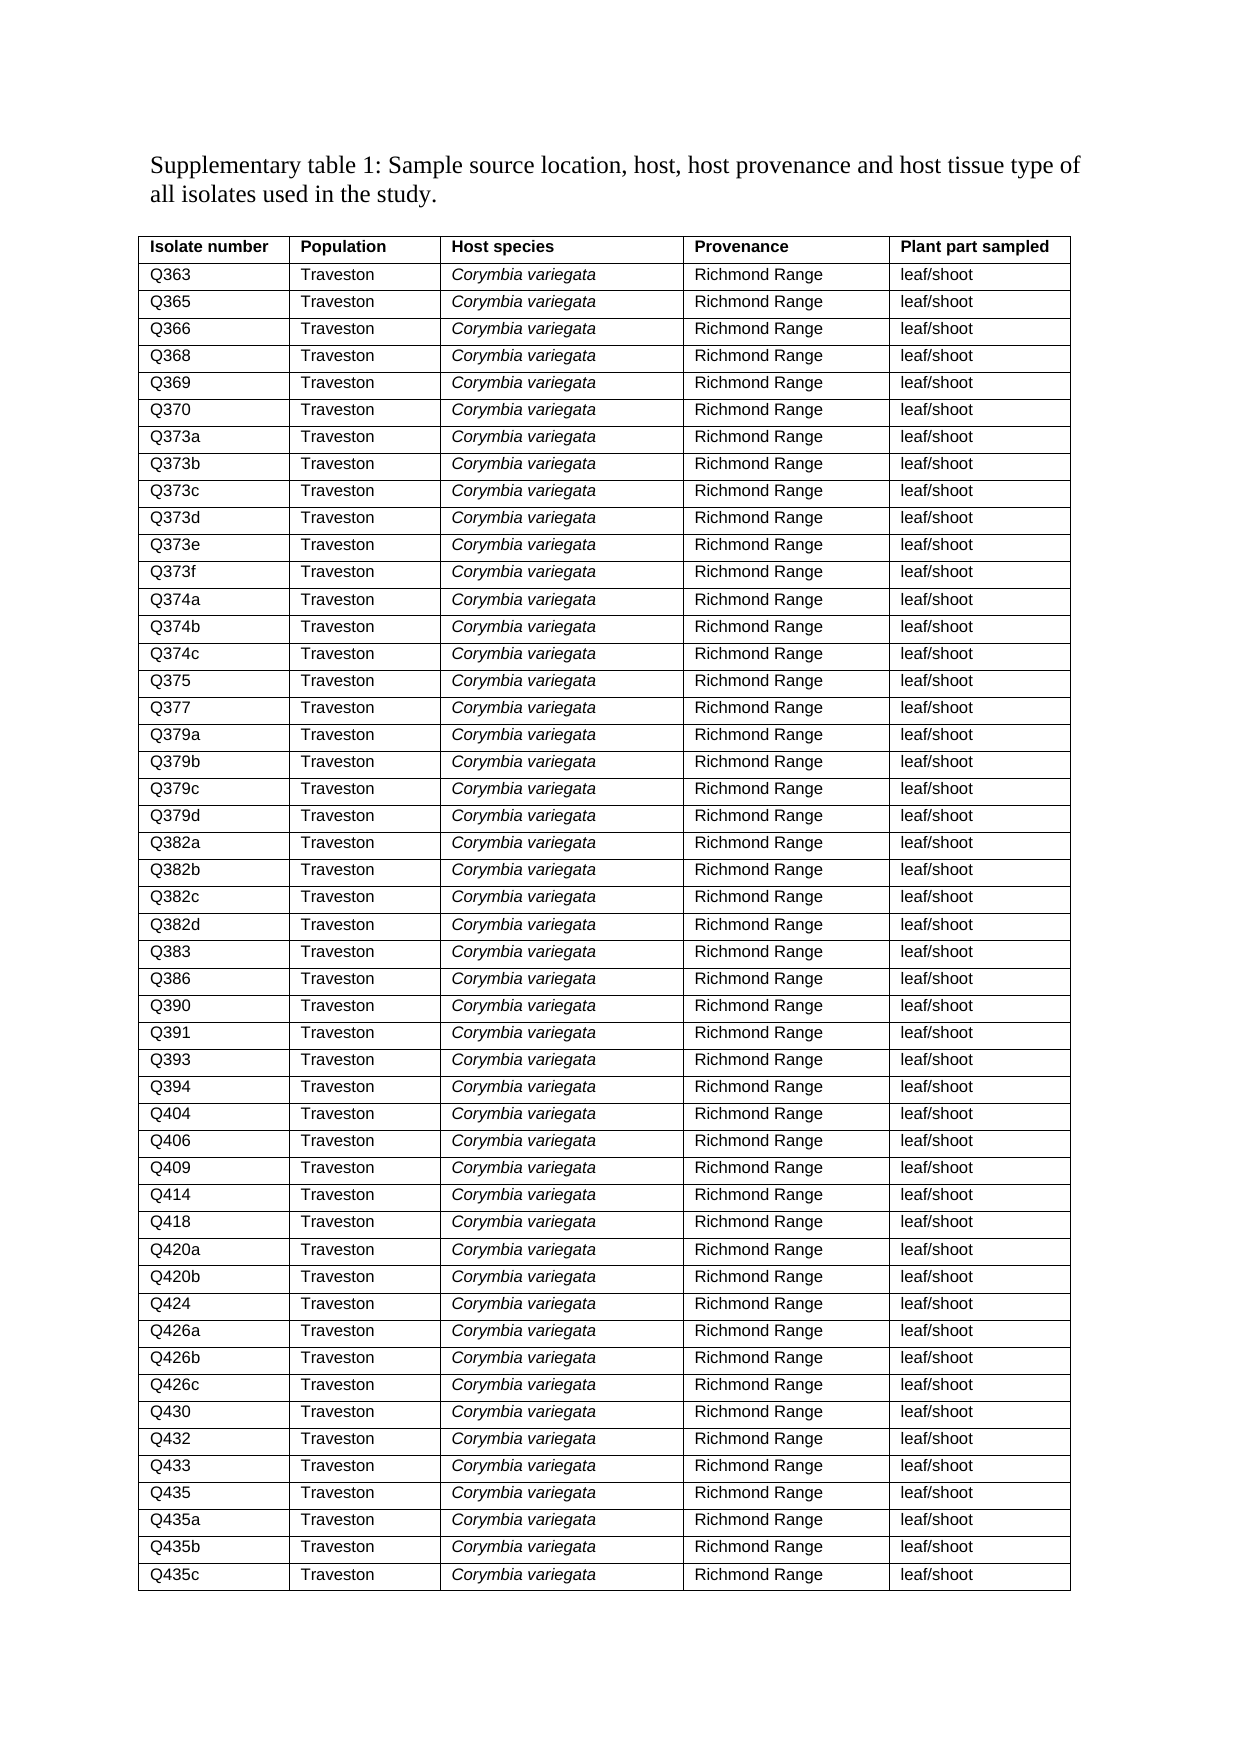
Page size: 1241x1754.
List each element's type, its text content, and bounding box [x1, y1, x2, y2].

table_cell Traveston [290, 1050, 440, 1076]
table_cell Corymbia variegata [441, 1239, 683, 1265]
table_cell Richmond Range [684, 373, 889, 399]
table_cell Traveston [290, 671, 440, 697]
table_cell Corymbia variegata [441, 481, 683, 507]
table_cell Richmond Range [684, 291, 889, 317]
table_cell Corymbia variegata [441, 1537, 683, 1563]
table_cell Q424 [139, 1294, 289, 1319]
table_cell Traveston [290, 914, 440, 940]
table_cell Corymbia variegata [441, 833, 683, 859]
table_cell Traveston [290, 860, 440, 886]
table_cell Q379c [139, 779, 289, 805]
table_cell Richmond Range [684, 616, 889, 642]
table_cell leaf/shoot [890, 833, 1070, 859]
table_cell Richmond Range [684, 996, 889, 1022]
table_cell Q373a [139, 427, 289, 453]
table_cell Q374a [139, 589, 289, 615]
table_cell leaf/shoot [890, 941, 1070, 967]
table_cell Q391 [139, 1023, 289, 1049]
table_cell Traveston [290, 1510, 440, 1536]
table_cell Traveston [290, 806, 440, 832]
table_cell leaf/shoot [890, 698, 1070, 724]
table_cell Q379d [139, 806, 289, 832]
table_cell Traveston [290, 400, 440, 426]
table_header Population [290, 237, 440, 263]
table_cell Traveston [290, 779, 440, 805]
table_cell Corymbia variegata [441, 1050, 683, 1076]
table_cell Q375 [139, 671, 289, 697]
table_cell Richmond Range [684, 1212, 889, 1238]
table_cell Traveston [290, 508, 440, 534]
table_cell leaf/shoot [890, 725, 1070, 751]
table_cell leaf/shoot [890, 616, 1070, 642]
table_cell Richmond Range [684, 887, 889, 913]
table_cell Richmond Range [684, 481, 889, 507]
table_cell Corymbia variegata [441, 1266, 683, 1292]
table_cell Richmond Range [684, 1023, 889, 1049]
table_cell Richmond Range [684, 1321, 889, 1347]
table_cell Traveston [290, 291, 440, 317]
table_cell Q382b [139, 860, 289, 886]
table_cell leaf/shoot [890, 671, 1070, 697]
table_cell Richmond Range [684, 860, 889, 886]
table_cell Traveston [290, 1483, 440, 1509]
table_cell Q369 [139, 373, 289, 399]
table_cell leaf/shoot [890, 373, 1070, 399]
table_cell Richmond Range [684, 589, 889, 615]
table_cell leaf/shoot [890, 887, 1070, 913]
table_cell leaf/shoot [890, 1321, 1070, 1347]
table_cell leaf/shoot [890, 535, 1070, 561]
table_cell Q373d [139, 508, 289, 534]
table_header Provenance [684, 237, 889, 263]
table_cell leaf/shoot [890, 1239, 1070, 1265]
table_cell Richmond Range [684, 1483, 889, 1509]
table_cell Corymbia variegata [441, 1321, 683, 1347]
table_cell leaf/shoot [890, 1348, 1070, 1374]
table_cell Richmond Range [684, 752, 889, 778]
table_header Host species [441, 237, 683, 263]
table_cell leaf/shoot [890, 1375, 1070, 1401]
table_cell leaf/shoot [890, 1158, 1070, 1184]
table_cell leaf/shoot [890, 752, 1070, 778]
table_cell Richmond Range [684, 562, 889, 588]
table_cell leaf/shoot [890, 644, 1070, 669]
table_cell Corymbia variegata [441, 400, 683, 426]
table_cell leaf/shoot [890, 806, 1070, 832]
table_cell Traveston [290, 1294, 440, 1319]
table_cell Corymbia variegata [441, 1023, 683, 1049]
table_cell leaf/shoot [890, 860, 1070, 886]
table_cell leaf/shoot [890, 291, 1070, 317]
table_cell Q382a [139, 833, 289, 859]
table_cell Traveston [290, 1185, 440, 1211]
table_cell Richmond Range [684, 806, 889, 832]
table_cell Traveston [290, 264, 440, 290]
table_cell leaf/shoot [890, 996, 1070, 1022]
table_cell Corymbia variegata [441, 725, 683, 751]
table_cell Traveston [290, 698, 440, 724]
table_cell leaf/shoot [890, 508, 1070, 534]
table_cell leaf/shoot [890, 1104, 1070, 1130]
table_header Isolate number [139, 237, 289, 263]
table_cell Traveston [290, 319, 440, 344]
table_cell Richmond Range [684, 644, 889, 669]
table_cell leaf/shoot [890, 589, 1070, 615]
table_cell Corymbia variegata [441, 969, 683, 994]
table_cell Traveston [290, 1321, 440, 1347]
table_cell leaf/shoot [890, 779, 1070, 805]
table_cell Traveston [290, 1023, 440, 1049]
table_cell Richmond Range [684, 698, 889, 724]
table_cell Traveston [290, 644, 440, 669]
table_cell Q370 [139, 400, 289, 426]
table_cell Traveston [290, 752, 440, 778]
table_cell Traveston [290, 589, 440, 615]
table_cell Corymbia variegata [441, 427, 683, 453]
table_header Plant part sampled [890, 237, 1070, 263]
table_cell Corymbia variegata [441, 264, 683, 290]
table_cell Corymbia variegata [441, 914, 683, 940]
table_cell leaf/shoot [890, 1050, 1070, 1076]
table_cell Richmond Range [684, 1077, 889, 1103]
table_cell Corymbia variegata [441, 1158, 683, 1184]
table_cell Q418 [139, 1212, 289, 1238]
table_cell Richmond Range [684, 1131, 889, 1157]
table_cell leaf/shoot [890, 1429, 1070, 1455]
table_cell Q382c [139, 887, 289, 913]
table_cell Richmond Range [684, 914, 889, 940]
table_cell Traveston [290, 427, 440, 453]
table_cell Richmond Range [684, 1185, 889, 1211]
table_cell Q426a [139, 1321, 289, 1347]
table_cell Corymbia variegata [441, 1131, 683, 1157]
table_cell Corymbia variegata [441, 1077, 683, 1103]
table_cell leaf/shoot [890, 346, 1070, 372]
table_cell Richmond Range [684, 508, 889, 534]
table_cell leaf/shoot [890, 1456, 1070, 1482]
table_cell Corymbia variegata [441, 319, 683, 344]
table_cell Corymbia variegata [441, 698, 683, 724]
table_cell Richmond Range [684, 1158, 889, 1184]
table_cell Traveston [290, 1158, 440, 1184]
table_cell Richmond Range [684, 400, 889, 426]
table_cell Corymbia variegata [441, 562, 683, 588]
table_cell Q379b [139, 752, 289, 778]
table_cell Corymbia variegata [441, 1483, 683, 1509]
table_cell Corymbia variegata [441, 941, 683, 967]
table_cell Q406 [139, 1131, 289, 1157]
table_cell Corymbia variegata [441, 1402, 683, 1428]
table_cell leaf/shoot [890, 1185, 1070, 1211]
table_cell Richmond Range [684, 671, 889, 697]
table_cell Traveston [290, 454, 440, 480]
table_cell Traveston [290, 1239, 440, 1265]
table_cell Traveston [290, 481, 440, 507]
table_cell Q373b [139, 454, 289, 480]
table_cell Traveston [290, 969, 440, 994]
table_cell Traveston [290, 562, 440, 588]
table_cell Richmond Range [684, 1239, 889, 1265]
table_cell Corymbia variegata [441, 806, 683, 832]
table_cell Corymbia variegata [441, 644, 683, 669]
table_cell Q404 [139, 1104, 289, 1130]
table_cell leaf/shoot [890, 1077, 1070, 1103]
table_cell Traveston [290, 996, 440, 1022]
table_cell Q366 [139, 319, 289, 344]
table_cell Corymbia variegata [441, 1375, 683, 1401]
table_cell Corymbia variegata [441, 1456, 683, 1482]
table_cell Traveston [290, 1375, 440, 1401]
table_cell Corymbia variegata [441, 752, 683, 778]
table_cell leaf/shoot [890, 1294, 1070, 1319]
table_cell Traveston [290, 941, 440, 967]
table_cell Q379a [139, 725, 289, 751]
table_cell Traveston [290, 1131, 440, 1157]
table_cell Richmond Range [684, 833, 889, 859]
table_cell Q432 [139, 1429, 289, 1455]
table_cell Richmond Range [684, 1510, 889, 1536]
table_cell leaf/shoot [890, 969, 1070, 994]
table_cell leaf/shoot [890, 427, 1070, 453]
table_cell Corymbia variegata [441, 454, 683, 480]
table_cell leaf/shoot [890, 1510, 1070, 1536]
table_cell Q383 [139, 941, 289, 967]
table_cell Traveston [290, 616, 440, 642]
table_cell Corymbia variegata [441, 291, 683, 317]
table_cell Q426c [139, 1375, 289, 1401]
table_cell leaf/shoot [890, 1402, 1070, 1428]
table_cell Richmond Range [684, 454, 889, 480]
table_cell Traveston [290, 1429, 440, 1455]
table_cell Traveston [290, 1212, 440, 1238]
table_cell Q433 [139, 1456, 289, 1482]
table_cell Q374b [139, 616, 289, 642]
table_cell leaf/shoot [890, 1537, 1070, 1563]
table_cell leaf/shoot [890, 1266, 1070, 1292]
table_cell Richmond Range [684, 1429, 889, 1455]
table_cell leaf/shoot [890, 562, 1070, 588]
table_cell Richmond Range [684, 1537, 889, 1563]
table_cell Richmond Range [684, 779, 889, 805]
table_cell Traveston [290, 1402, 440, 1428]
table_cell Richmond Range [684, 535, 889, 561]
table_cell Richmond Range [684, 1375, 889, 1401]
table_cell Corymbia variegata [441, 616, 683, 642]
table_cell Traveston [290, 346, 440, 372]
table_cell Q365 [139, 291, 289, 317]
table_cell Corymbia variegata [441, 535, 683, 561]
table_cell Q420a [139, 1239, 289, 1265]
table_cell Corymbia variegata [441, 887, 683, 913]
table_cell Corymbia variegata [441, 1294, 683, 1319]
table_cell Q426b [139, 1348, 289, 1374]
table_cell Traveston [290, 1266, 440, 1292]
table_cell Q363 [139, 264, 289, 290]
table_cell Richmond Range [684, 1294, 889, 1319]
table_cell Q373c [139, 481, 289, 507]
table_cell leaf/shoot [890, 319, 1070, 344]
table_cell leaf/shoot [890, 1131, 1070, 1157]
table_cell Q368 [139, 346, 289, 372]
table_cell Q390 [139, 996, 289, 1022]
table_cell Richmond Range [684, 346, 889, 372]
table_cell Q373e [139, 535, 289, 561]
table_cell Traveston [290, 887, 440, 913]
table_cell Corymbia variegata [441, 508, 683, 534]
table_cell Richmond Range [684, 725, 889, 751]
table_cell Traveston [290, 1348, 440, 1374]
table_cell Corymbia variegata [441, 1429, 683, 1455]
table_cell Q382d [139, 914, 289, 940]
table_cell Richmond Range [684, 1266, 889, 1292]
table_cell Traveston [290, 1537, 440, 1563]
table_cell Corymbia variegata [441, 860, 683, 886]
table_cell Richmond Range [684, 1564, 889, 1590]
table_cell Corymbia variegata [441, 671, 683, 697]
table_cell Corymbia variegata [441, 1185, 683, 1211]
table_cell Traveston [290, 1456, 440, 1482]
table_cell Corymbia variegata [441, 1510, 683, 1536]
table_cell Corymbia variegata [441, 1348, 683, 1374]
table_cell Q435c [139, 1564, 289, 1590]
text Supplementary table 1: Sample source location, host, host provenance and host tissue type of all isolates used in the study. [150, 150, 1090, 207]
table_cell Corymbia variegata [441, 779, 683, 805]
table_cell Q386 [139, 969, 289, 994]
table_cell leaf/shoot [890, 481, 1070, 507]
table_cell Q393 [139, 1050, 289, 1076]
table_cell Richmond Range [684, 969, 889, 994]
table_cell leaf/shoot [890, 400, 1070, 426]
table_cell Corymbia variegata [441, 1104, 683, 1130]
table_cell Richmond Range [684, 1402, 889, 1428]
table_cell Q409 [139, 1158, 289, 1184]
table_cell Corymbia variegata [441, 1564, 683, 1590]
table_cell Q435a [139, 1510, 289, 1536]
table_cell leaf/shoot [890, 1483, 1070, 1509]
table_cell Corymbia variegata [441, 1212, 683, 1238]
table_cell Q373f [139, 562, 289, 588]
table_cell Richmond Range [684, 427, 889, 453]
table_cell Corymbia variegata [441, 996, 683, 1022]
table_cell Richmond Range [684, 1050, 889, 1076]
table_cell Richmond Range [684, 941, 889, 967]
table_cell Corymbia variegata [441, 589, 683, 615]
table_cell Corymbia variegata [441, 373, 683, 399]
table_cell Richmond Range [684, 264, 889, 290]
table_cell Q435 [139, 1483, 289, 1509]
table_cell Q435b [139, 1537, 289, 1563]
table_cell Richmond Range [684, 1104, 889, 1130]
table_cell leaf/shoot [890, 1212, 1070, 1238]
table_cell Traveston [290, 373, 440, 399]
table_cell Q374c [139, 644, 289, 669]
table_cell Q394 [139, 1077, 289, 1103]
table_cell leaf/shoot [890, 914, 1070, 940]
table_cell Traveston [290, 535, 440, 561]
table_cell Traveston [290, 1104, 440, 1130]
table_cell leaf/shoot [890, 264, 1070, 290]
table_cell Richmond Range [684, 1456, 889, 1482]
table_cell Q430 [139, 1402, 289, 1428]
table_cell Corymbia variegata [441, 346, 683, 372]
table_cell Traveston [290, 1077, 440, 1103]
table_cell leaf/shoot [890, 1023, 1070, 1049]
table_cell Traveston [290, 725, 440, 751]
table_cell Traveston [290, 1564, 440, 1590]
table_cell Richmond Range [684, 319, 889, 344]
table_cell leaf/shoot [890, 1564, 1070, 1590]
table_cell Richmond Range [684, 1348, 889, 1374]
table_cell Q377 [139, 698, 289, 724]
table_cell Q420b [139, 1266, 289, 1292]
table_cell leaf/shoot [890, 454, 1070, 480]
table_cell Q414 [139, 1185, 289, 1211]
table_cell Traveston [290, 833, 440, 859]
